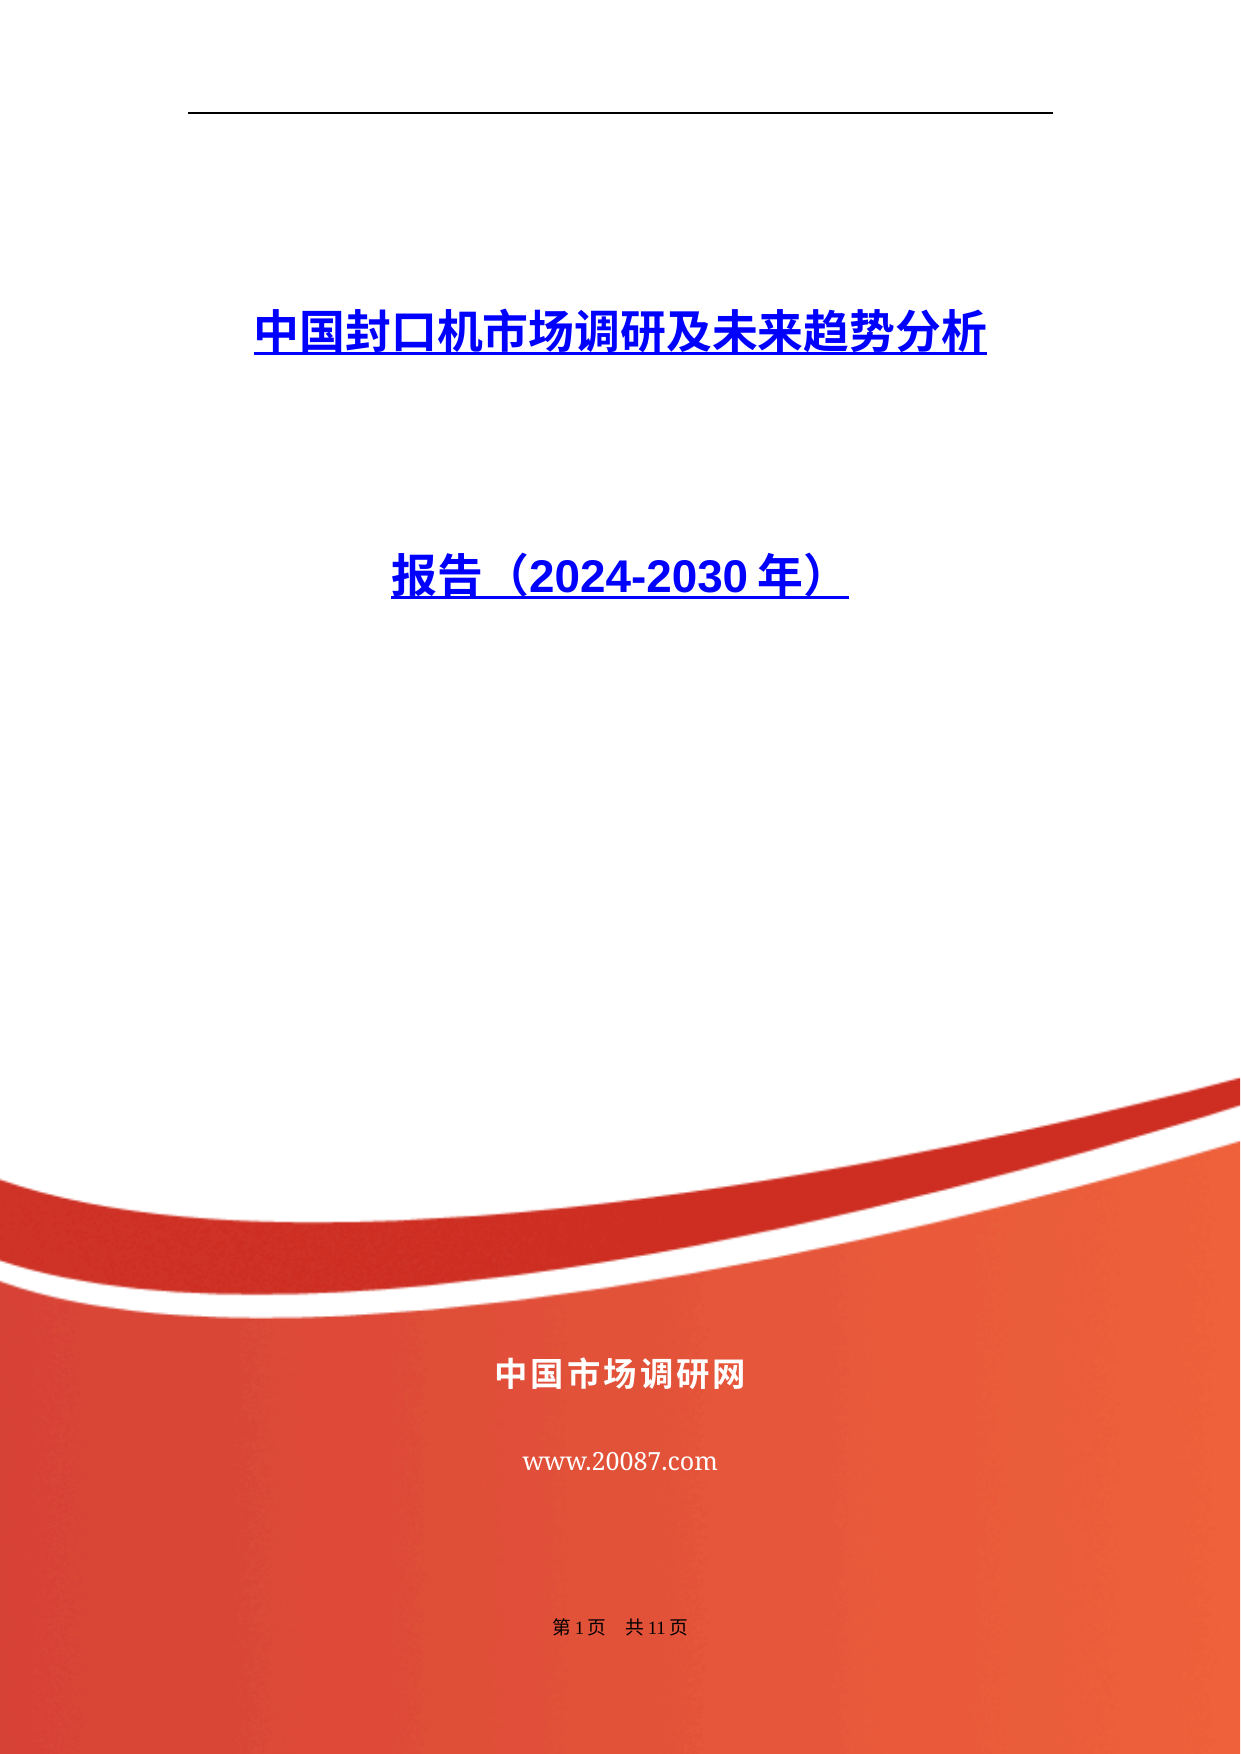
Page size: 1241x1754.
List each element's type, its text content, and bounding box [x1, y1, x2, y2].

text www.20087.com [187, 1428, 1053, 1493]
table_header 中国封口机市场调研及未来趋势分析报告（2024-2030年） [188, 207, 1053, 773]
picture [0, 1006, 1241, 1754]
subtitle 中国市场调研网 [187, 1339, 1053, 1404]
